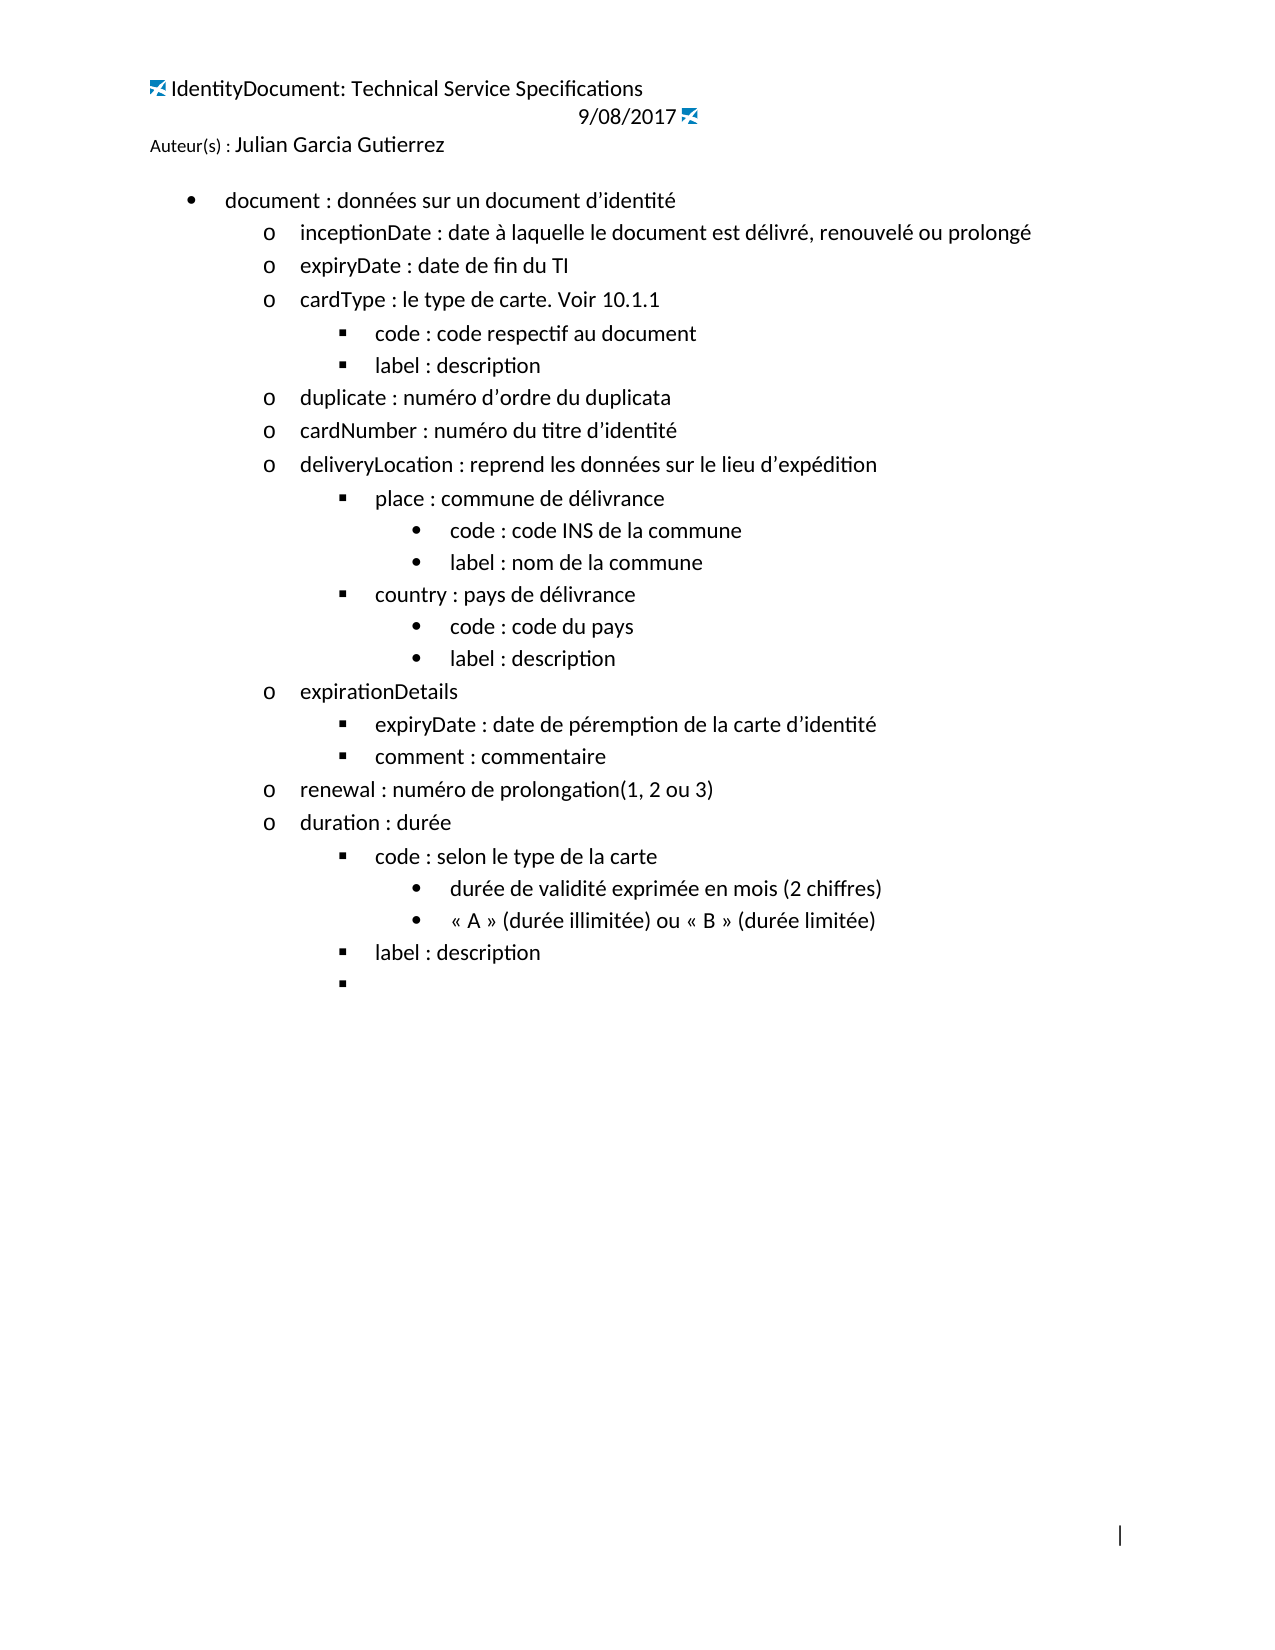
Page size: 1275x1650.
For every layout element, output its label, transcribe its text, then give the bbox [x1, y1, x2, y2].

list comment : commentaire [337, 742, 1125, 771]
list document : données sur un document d’identité [187, 186, 1125, 214]
list label : description [412, 644, 1125, 673]
list cardNumber : numéro du titre d’identité [262, 417, 1125, 446]
list label : nom de la commune [412, 548, 1125, 576]
list code : code INS de la commune [412, 516, 1125, 544]
picture [150, 85, 166, 96]
list country : pays de délivrance [337, 580, 1125, 608]
list expirationDetails [262, 677, 1125, 706]
list durée de validité exprimée en mois (2 chiffres) [412, 874, 1125, 902]
list expiryDate : date de fin du TI [262, 252, 1125, 281]
list code : code du pays [412, 612, 1125, 640]
list « A » (durée illimitée) ou « B » (durée limitée) [412, 906, 1125, 934]
list deliveryLocation : reprend les données sur le lieu d’expédition [262, 450, 1125, 479]
list inceptionDate : date à laquelle le document est délivré, renouvelé ou prolongé [262, 218, 1125, 247]
picture [681, 111, 698, 124]
list renewal : numéro de prolongation(1, 2 ou 3) [262, 775, 1125, 804]
list duration : durée [262, 808, 1125, 837]
list label : description [337, 938, 1125, 966]
list cardType : le type de carte. Voir 9.1.1 [262, 285, 1125, 314]
list expiryDate : date de péremption de la carte d’identité [337, 710, 1125, 738]
list code : code respectif au document [337, 319, 1125, 347]
list duplicate : numéro d’ordre du duplicata [262, 383, 1125, 412]
list place : commune de délivrance [337, 484, 1125, 512]
list label : description [337, 351, 1125, 379]
list code : selon le type de la carte [337, 842, 1125, 870]
